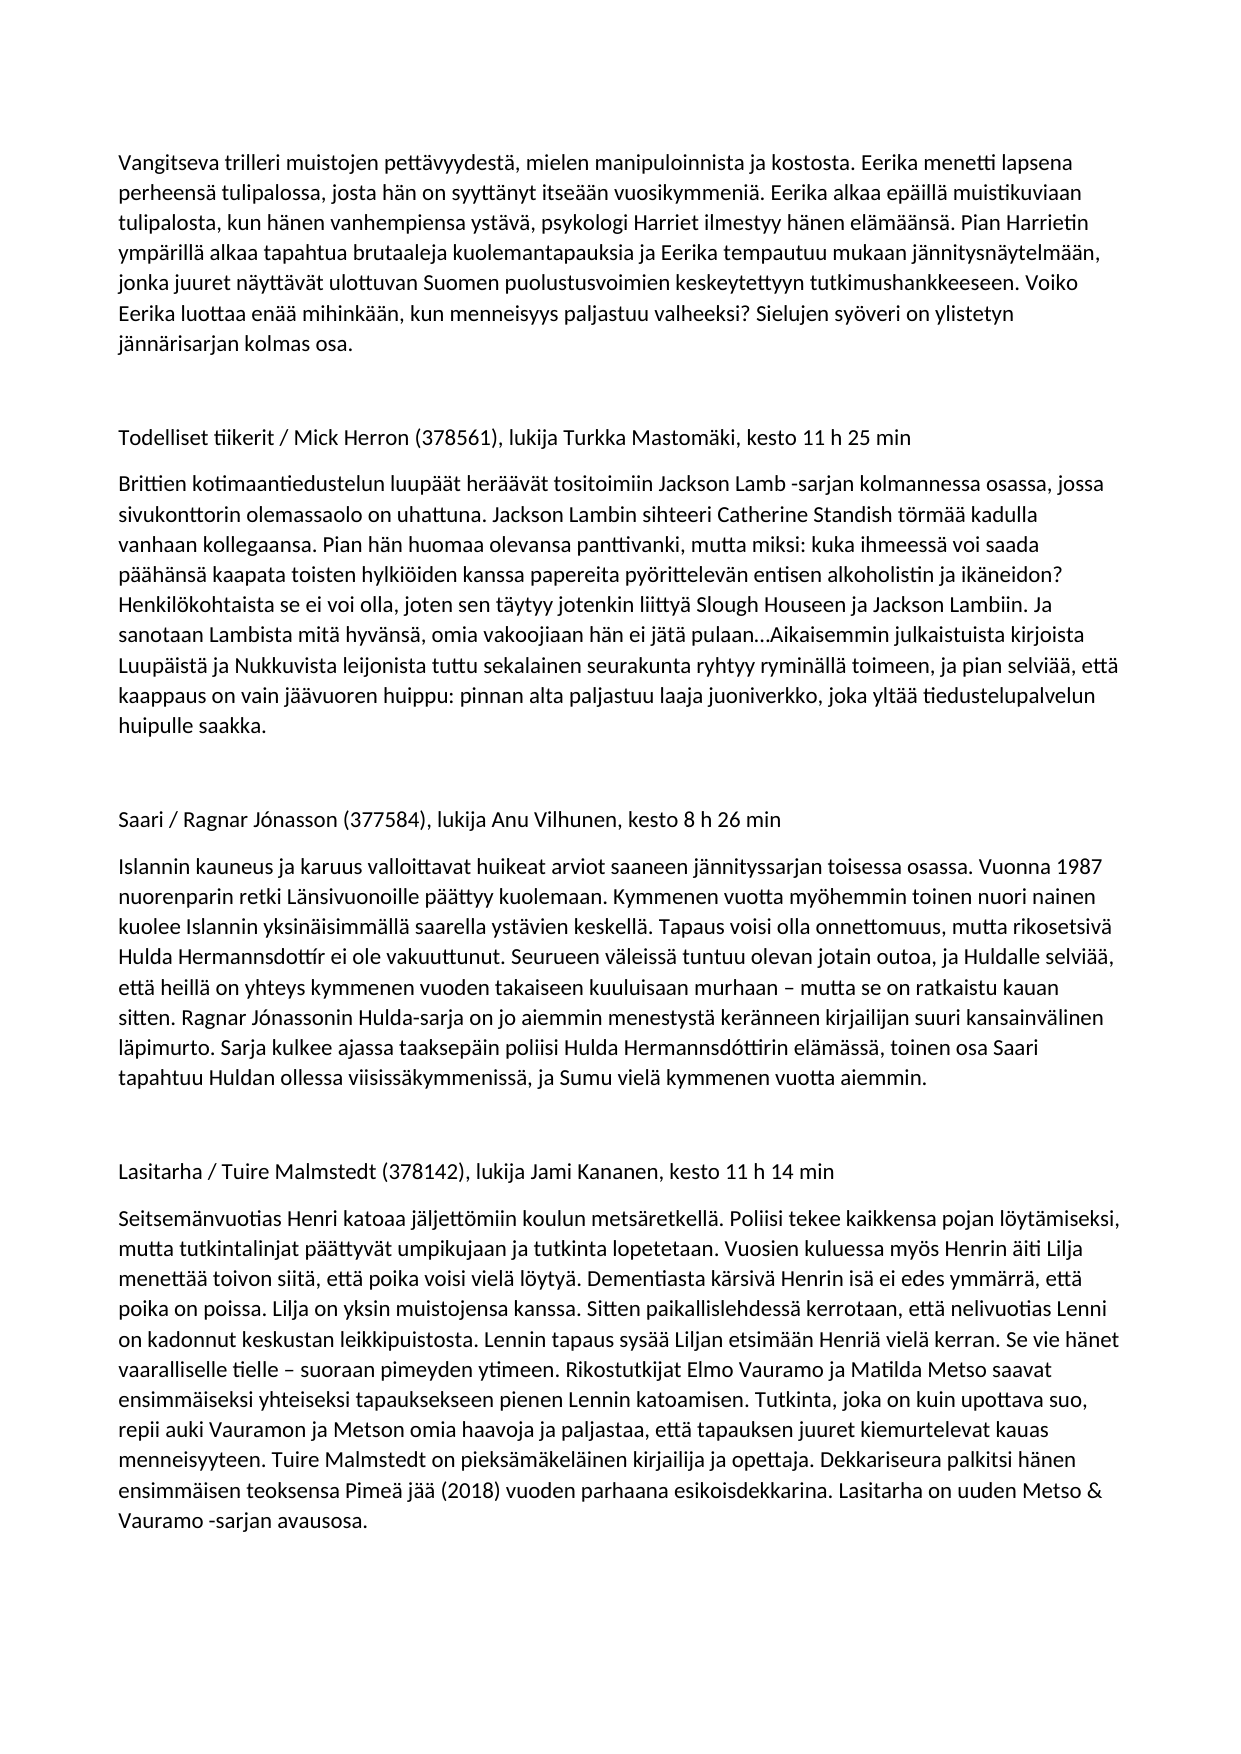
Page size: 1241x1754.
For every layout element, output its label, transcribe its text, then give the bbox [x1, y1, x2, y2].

text Islannin kauneus ja karuus valloittavat huikeat arviot saaneen jännityssarjan toisessa osassa. Vuonna 1987 nuorenparin retki Länsivuonoille päättyy kuolemaan. Kymmenen vuotta myöhemmin toinen nuori nainen kuolee Islannin yksinäisimmällä saarella ystävien keskellä. Tapaus voisi olla onnettomuus, mutta rikosetsivä Hulda Hermannsdottír ei ole vakuuttunut. Seurueen väleissä tuntuu olevan jotain outoa, ja Huldalle selviää, että heillä on yhteys kymmenen vuoden takaiseen kuuluisaan murhaan – mutta se on ratkaistu kauan sitten. Ragnar Jónassonin Hulda-sarja on jo aiemmin menestystä keränneen kirjailijan suuri kansainvälinen läpimurto. Sarja kulkee ajassa taaksepäin poliisi Hulda Hermannsdóttirin elämässä, toinen osa Saari tapahtuu Huldan ollessa viisissäkymmenissä, ja Sumu vielä kymmenen vuotta aiemmin. [118, 852, 1122, 1091]
text Vangitseva trilleri muistojen pettävyydestä, mielen manipuloinnista ja kostosta. Eerika menetti lapsena perheensä tulipalossa, josta hän on syyttänyt itseään vuosikymmeniä. Eerika alkaa epäillä muistikuviaan tulipalosta, kun hänen vanhempiensa ystävä, psykologi Harriet ilmestyy hänen elämäänsä. Pian Harrietin ympärillä alkaa tapahtua brutaaleja kuolemantapauksia ja Eerika tempautuu mukaan jännitysnäytelmään, jonka juuret näyttävät ulottuvan Suomen puolustusvoimien keskeytettyyn tutkimushankkeeseen. Voiko Eerika luottaa enää mihinkään, kun menneisyys paljastuu valheeksi? Sielujen syöveri on ylistetyn jännärisarjan kolmas osa. [118, 148, 1122, 357]
text Seitsemänvuotias Henri katoaa jäljettömiin koulun metsäretkellä. Poliisi tekee kaikkensa pojan löytämiseksi, mutta tutkintalinjat päättyvät umpikujaan ja tutkinta lopetetaan. Vuosien kuluessa myös Henrin äiti Lilja menettää toivon siitä, että poika voisi vielä löytyä. Dementiasta kärsivä Henrin isä ei edes ymmärrä, että poika on poissa. Lilja on yksin muistojensa kanssa. Sitten paikallislehdessä kerrotaan, että nelivuotias Lenni on kadonnut keskustan leikkipuistosta. Lennin tapaus sysää Liljan etsimään Henriä vielä kerran. Se vie hänet vaaralliselle tielle – suoraan pimeyden ytimeen. Rikostutkijat Elmo Vauramo ja Matilda Metso saavat ensimmäiseksi yhteiseksi tapauksekseen pienen Lennin katoamisen. Tutkinta, joka on kuin upottava suo, repii auki Vauramon ja Metson omia haavoja ja paljastaa, että tapauksen juuret kiemurtelevat kauas menneisyyteen. Tuire Malmstedt on pieksämäkeläinen kirjailija ja opettaja. Dekkariseura palkitsi hänen ensimmäisen teoksensa Pimeä jää (2018) vuoden parhaana esikoisdekkarina. Lasitarha on uuden Metso & Vauramo -sarjan avausosa. [118, 1204, 1122, 1534]
text Todelliset tiikerit / Mick Herron (378561), lukija Turkka Mastomäki, kesto 11 h 25 min [118, 423, 1122, 451]
text Saari / Ragnar Jónasson (377584), lukija Anu Vilhunen, kesto 8 h 26 min [118, 805, 1122, 833]
text Lasitarha / Tuire Malmstedt (378142), lukija Jami Kananen, kesto 11 h 14 min [118, 1157, 1122, 1185]
text Brittien kotimaantiedustelun luupäät heräävät tositoimiin Jackson Lamb -sarjan kolmannessa osassa, jossa sivukonttorin olemassaolo on uhattuna. Jackson Lambin sihteeri Catherine Standish törmää kadulla vanhaan kollegaansa. Pian hän huomaa olevansa panttivanki, mutta miksi: kuka ihmeessä voi saada päähänsä kaapata toisten hylkiöiden kanssa papereita pyörittelevän entisen alkoholistin ja ikäneidon? Henkilökohtaista se ei voi olla, joten sen täytyy jotenkin liittyä Slough Houseen ja Jackson Lambiin. Ja sanotaan Lambista mitä hyvänsä, omia vakoojiaan hän ei jätä pulaan…Aikaisemmin julkaistuista kirjoista Luupäistä ja Nukkuvista leijonista tuttu sekalainen seurakunta ryhtyy ryminällä toimeen, ja pian selviää, että kaappaus on vain jäävuoren huippu: pinnan alta paljastuu laaja juoniverkko, joka yltää tiedustelupalvelun huipulle saakka. [118, 469, 1122, 739]
